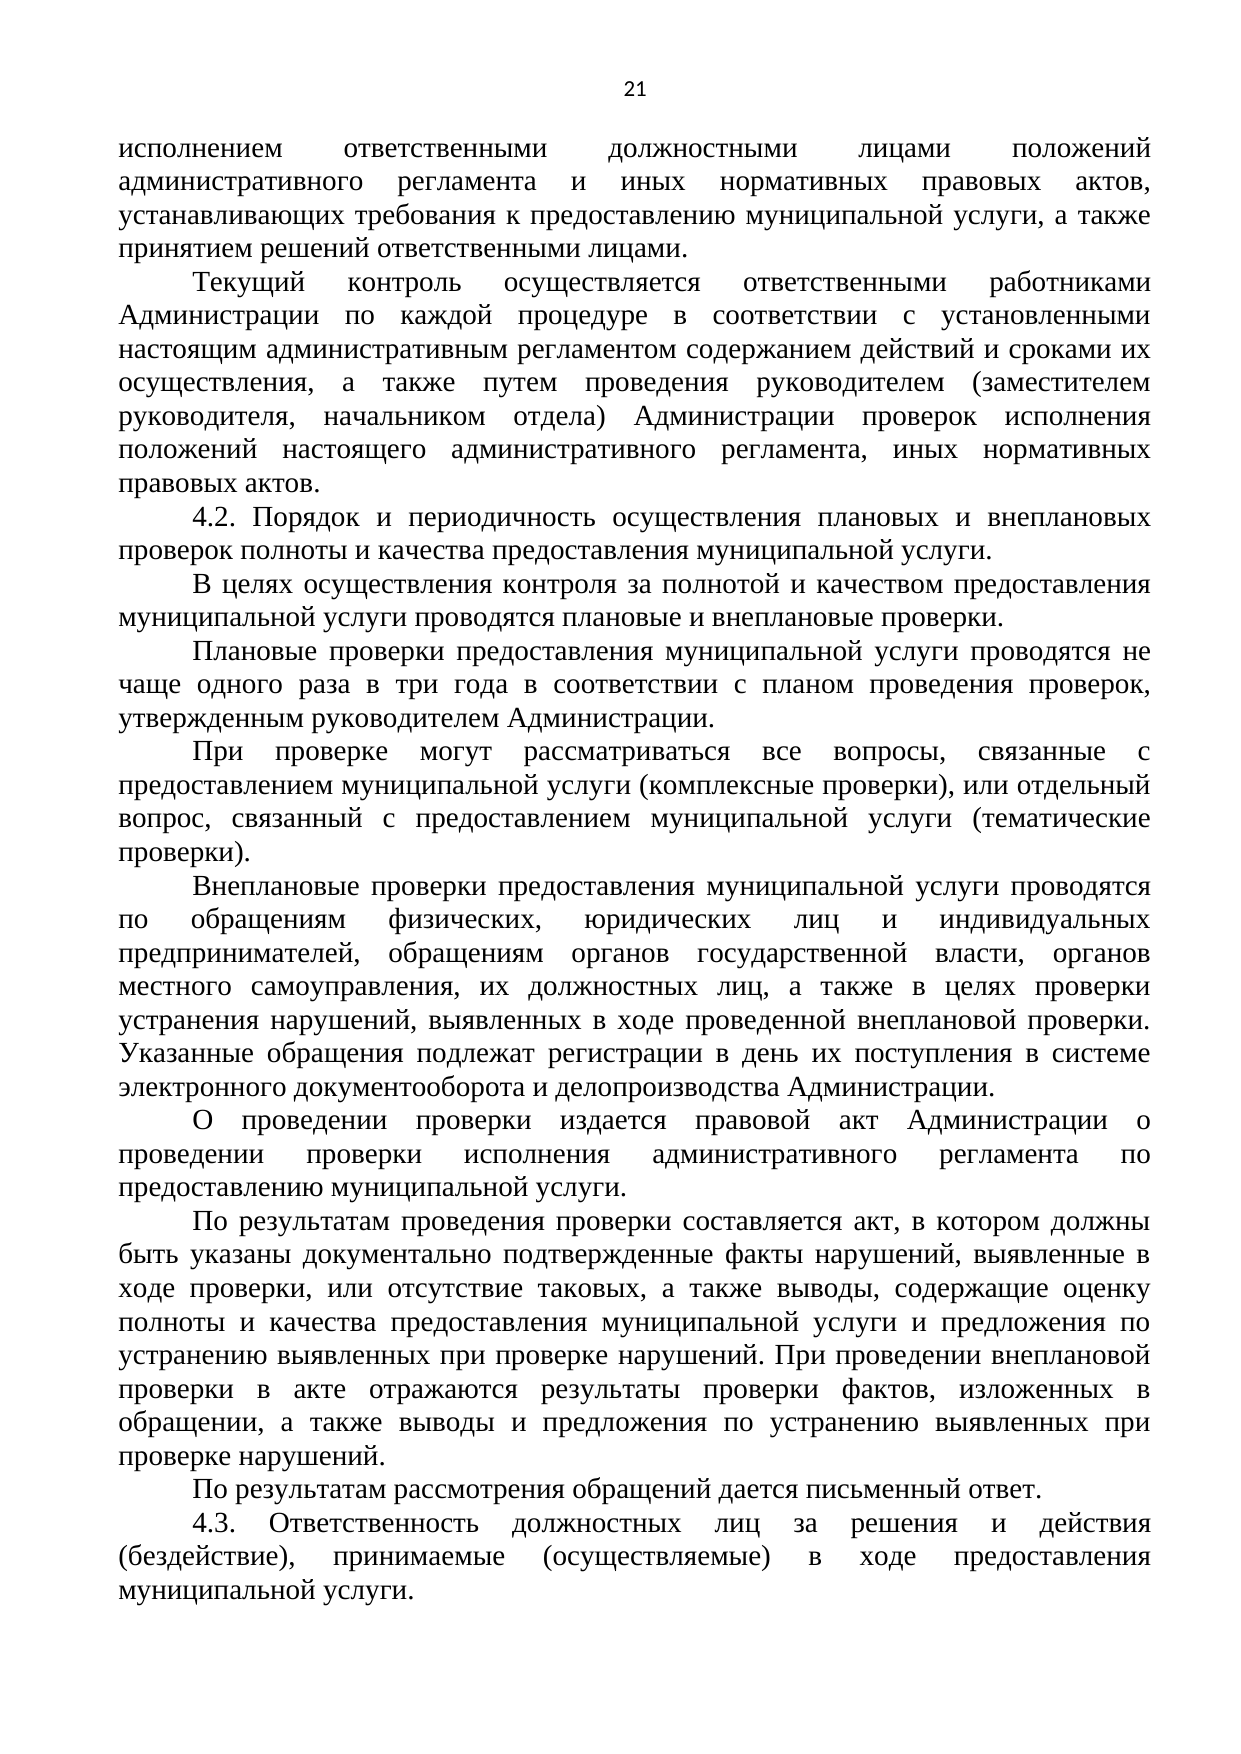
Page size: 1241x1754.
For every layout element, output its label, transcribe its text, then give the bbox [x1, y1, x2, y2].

text При проверке могут рассматриваться все вопросы, связанные с предоставлением муниципальной услуги (комплексные проверки), или отдельный вопрос, связанный с предоставлением муниципальной услуги (тематические проверки). [118, 733, 1152, 868]
text По результатам проведения проверки составляется акт, в котором должны быть указаны документально подтвержденные факты нарушений, выявленные в ходе проверки, или отсутствие таковых, а также выводы, содержащие оценку полноты и качества предоставления муниципальной услуги и предложения по устранению выявленных при проверке нарушений. При проведении внеплановой проверки в акте отражаются результаты проверки фактов, изложенных в обращении, а также выводы и предложения по устранению выявленных при проверке нарушений. [118, 1203, 1152, 1471]
text По результатам рассмотрения обращений дается письменный ответ. [118, 1471, 1152, 1505]
text О проведении проверки издается правовой акт Администрации о проведении проверки исполнения административного регламента по предоставлению муниципальной услуги. [118, 1102, 1152, 1203]
text 4.3. Ответственность должностных лиц за решения и действия (бездействие), принимаемые (осуществляемые) в ходе предоставления муниципальной услуги. [118, 1505, 1152, 1606]
text Текущий контроль осуществляется ответственными работниками Администрации по каждой процедуре в соответствии с установленными настоящим административным регламентом содержанием действий и сроками их осуществления, а также путем проведения руководителем (заместителем руководителя, начальником отдела) Администрации проверок исполнения положений настоящего административного регламента, иных нормативных правовых актов. [118, 264, 1152, 499]
text Внеплановые проверки предоставления муниципальной услуги проводятся по обращениям физических, юридических лиц и индивидуальных предпринимателей, обращениям органов государственной власти, органов местного самоуправления, их должностных лиц, а также в целях проверки устранения нарушений, выявленных в ходе проведенной внеплановой проверки. Указанные обращения подлежат регистрации в день их поступления в системе электронного документооборота и делопроизводства Администрации. [118, 868, 1152, 1102]
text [118, 130, 1152, 264]
text В целях осуществления контроля за полнотой и качеством предоставления муниципальной услуги проводятся плановые и внеплановые проверки. [118, 566, 1152, 633]
text 4.2. Порядок и периодичность осуществления плановых и внеплановых проверок полноты и качества предоставления муниципальной услуги. [118, 499, 1152, 566]
text Плановые проверки предоставления муниципальной услуги проводятся не чаще одного раза в три года в соответствии с планом проведения проверок, утвержденным руководителем Администрации. [118, 633, 1152, 733]
